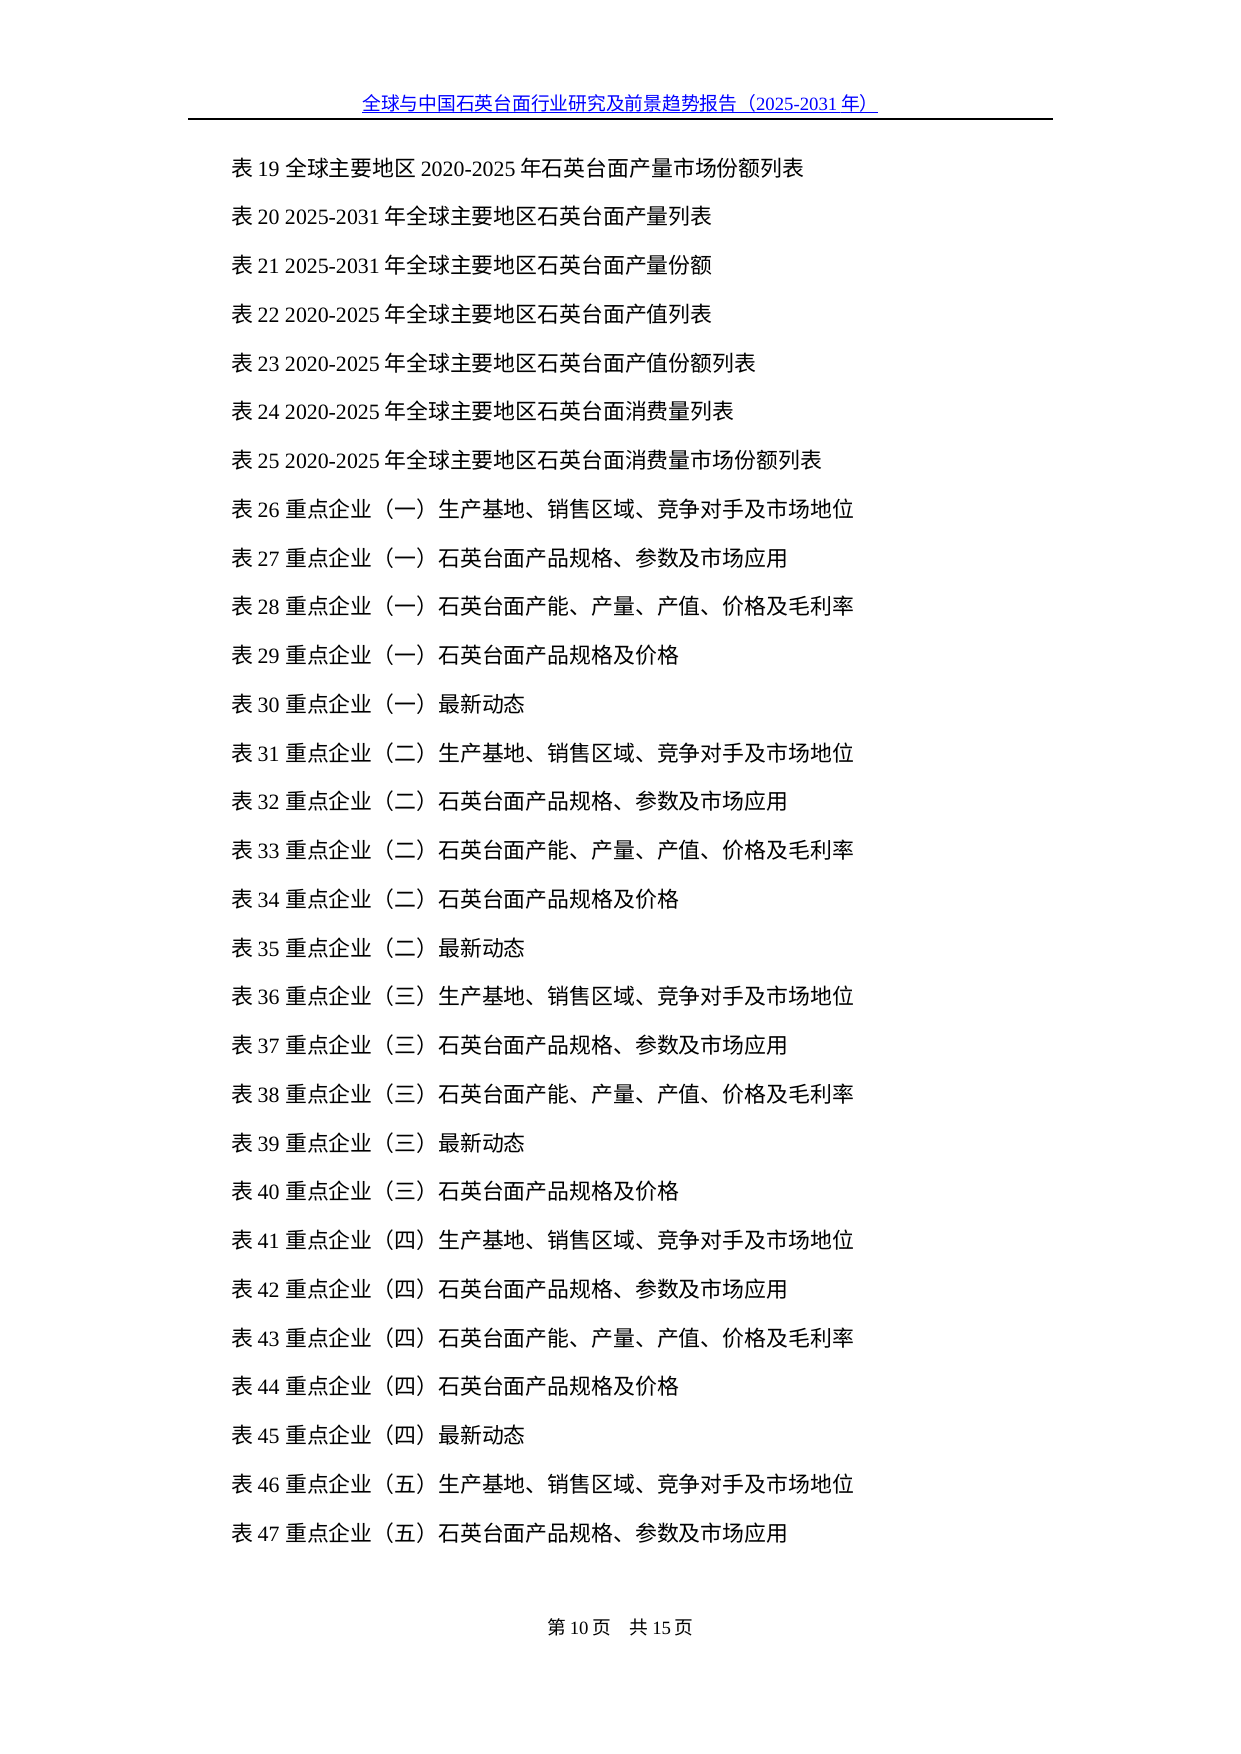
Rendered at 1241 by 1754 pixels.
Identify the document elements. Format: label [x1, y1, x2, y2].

text [187, 150, 1053, 1548]
